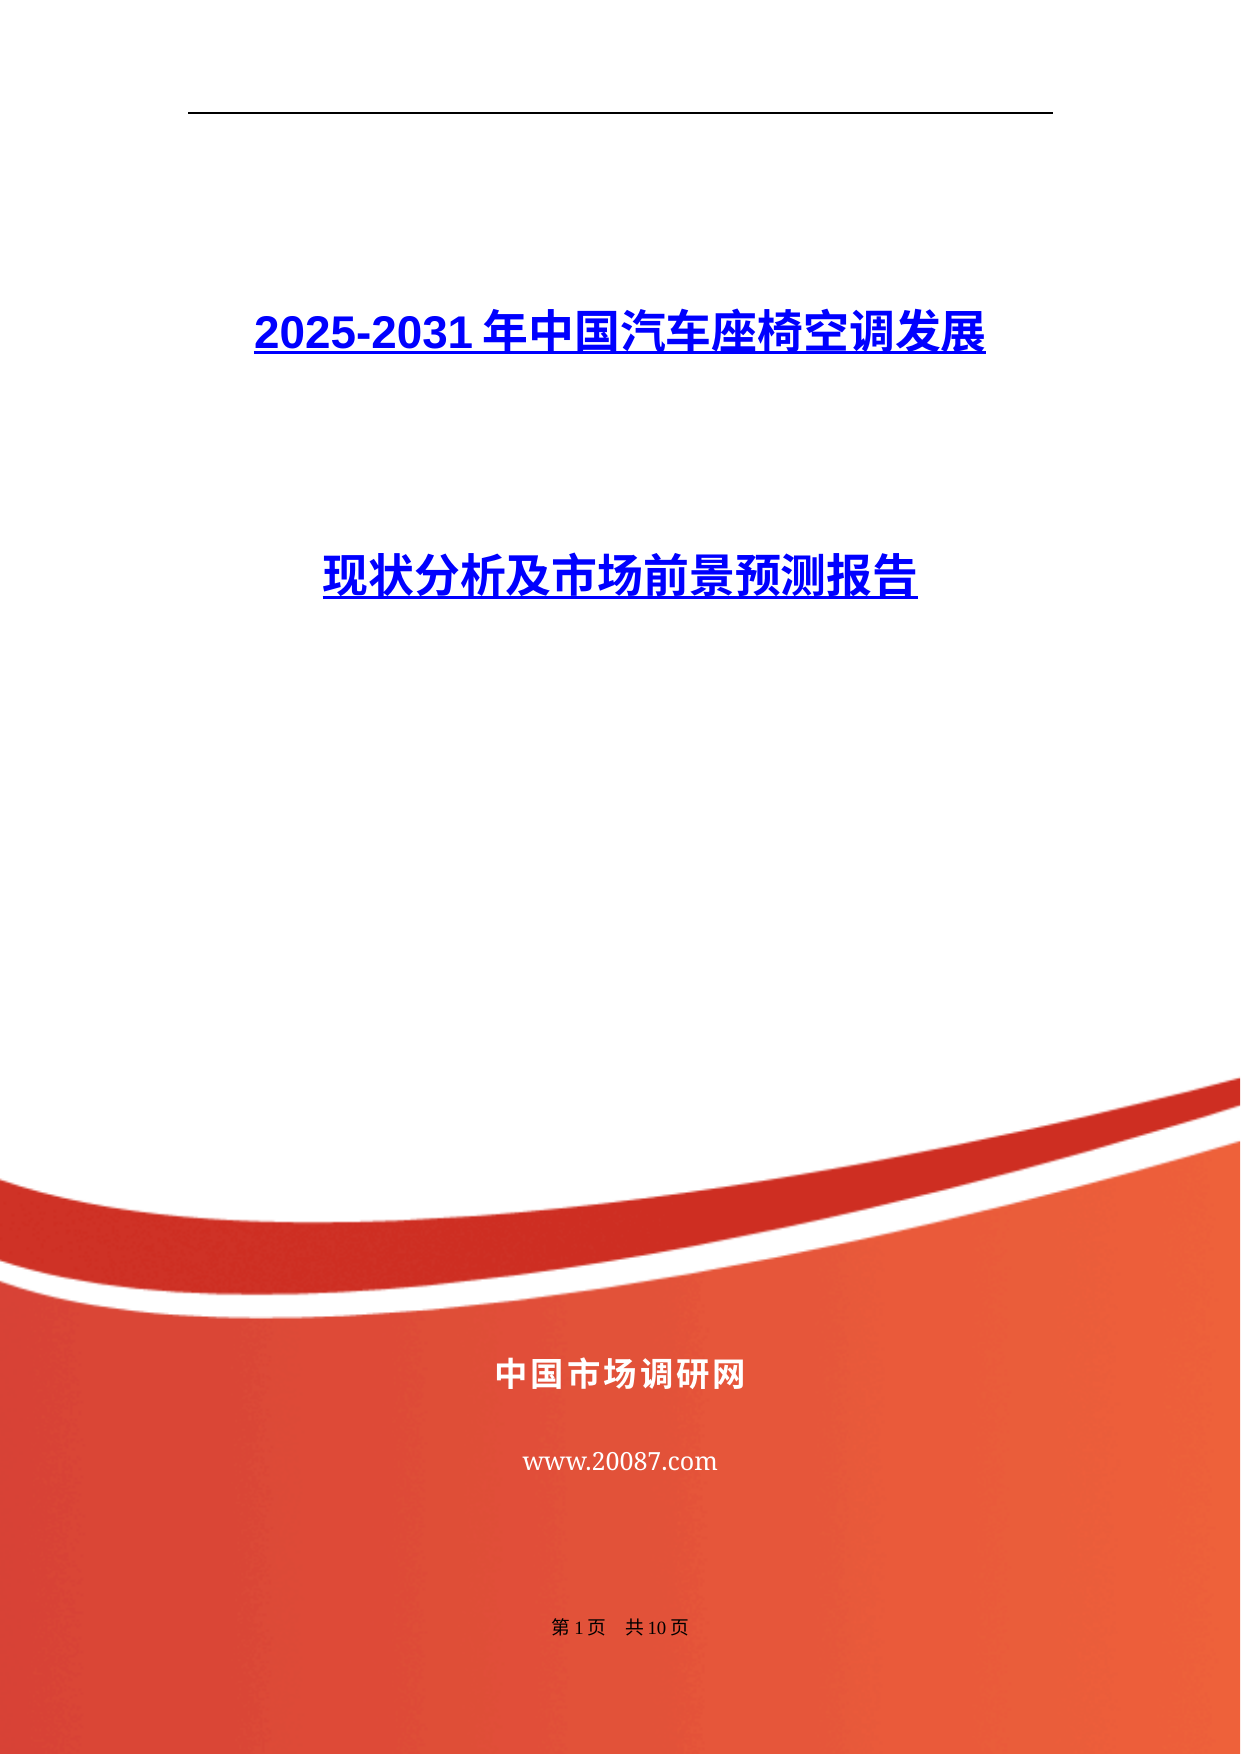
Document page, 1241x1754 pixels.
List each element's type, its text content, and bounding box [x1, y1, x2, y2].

text www.20087.com [187, 1428, 1053, 1493]
subtitle 中国市场调研网 [187, 1339, 1053, 1404]
table_header 2025-2031年中国汽车座椅空调发展现状分析及市场前景预测报告 [188, 207, 1053, 773]
picture [0, 1006, 1241, 1754]
